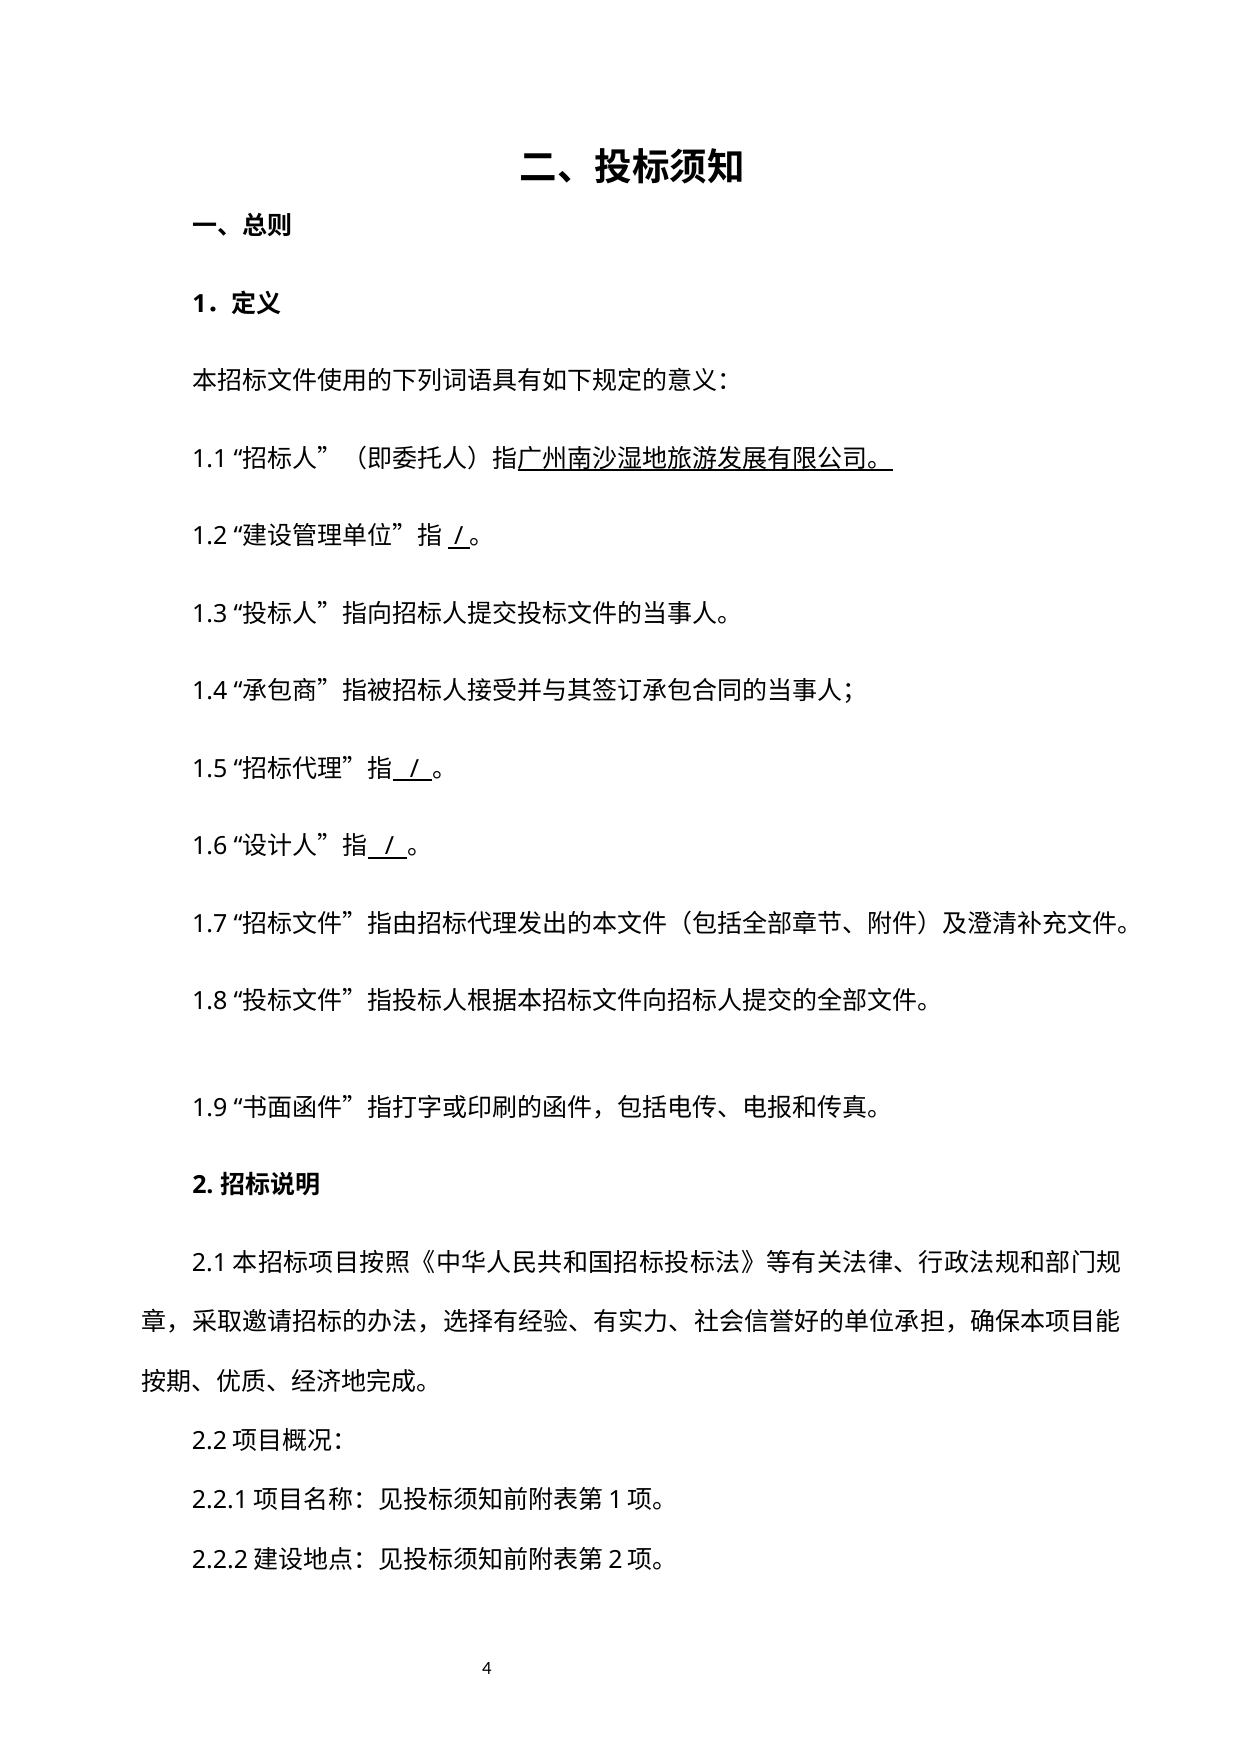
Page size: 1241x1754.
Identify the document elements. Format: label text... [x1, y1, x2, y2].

text 1.1 “招标人”（即委托人）指广州南沙湿地旅游发展有限公司。 [142, 427, 1122, 486]
text 本招标文件使用的下列词语具有如下规定的意义： [142, 349, 1122, 408]
text 一、总则 [142, 194, 1122, 253]
text 2.2.1项目名称：见投标须知前附表第1项。 [142, 1468, 1122, 1528]
text 二、投标须知 [142, 135, 1122, 194]
text 1.8 “投标文件”指投标人根据本招标文件向招标人提交的全部文件。 [142, 969, 1122, 1028]
text 2.1本招标项目按照《中华人民共和国招标投标法》等有关法律、行政法规和部门规章，采取邀请招标的办法，选择有经验、有实力、社会信誉好的单位承担，确保本项目能按期、优质、经济地完成。 [142, 1231, 1122, 1409]
text 1.3 “投标人”指向招标人提交投标文件的当事人。 [142, 582, 1122, 641]
text 1．定义 [142, 272, 1122, 331]
text 1.4 “承包商”指被招标人接受并与其签订承包合同的当事人； [142, 659, 1122, 718]
text 1.6 “设计人”指 / 。 [142, 814, 1122, 873]
text 1.7 “招标文件”指由招标代理发出的本文件（包括全部章节、附件）及澄清补充文件。 [142, 892, 1122, 951]
text 2.2项目概况： [142, 1409, 1122, 1468]
text 1.5 “招标代理”指 / 。 [142, 737, 1122, 796]
text 1.2 “建设管理单位”指 / 。 [142, 504, 1122, 563]
text 2. 招标说明 [142, 1153, 1122, 1213]
text 2.2.2建设地点：见投标须知前附表第2项。 [142, 1528, 1122, 1587]
text 1.9 “书面函件”指打字或印刷的函件，包括电传、电报和传真。 [142, 1076, 1122, 1135]
